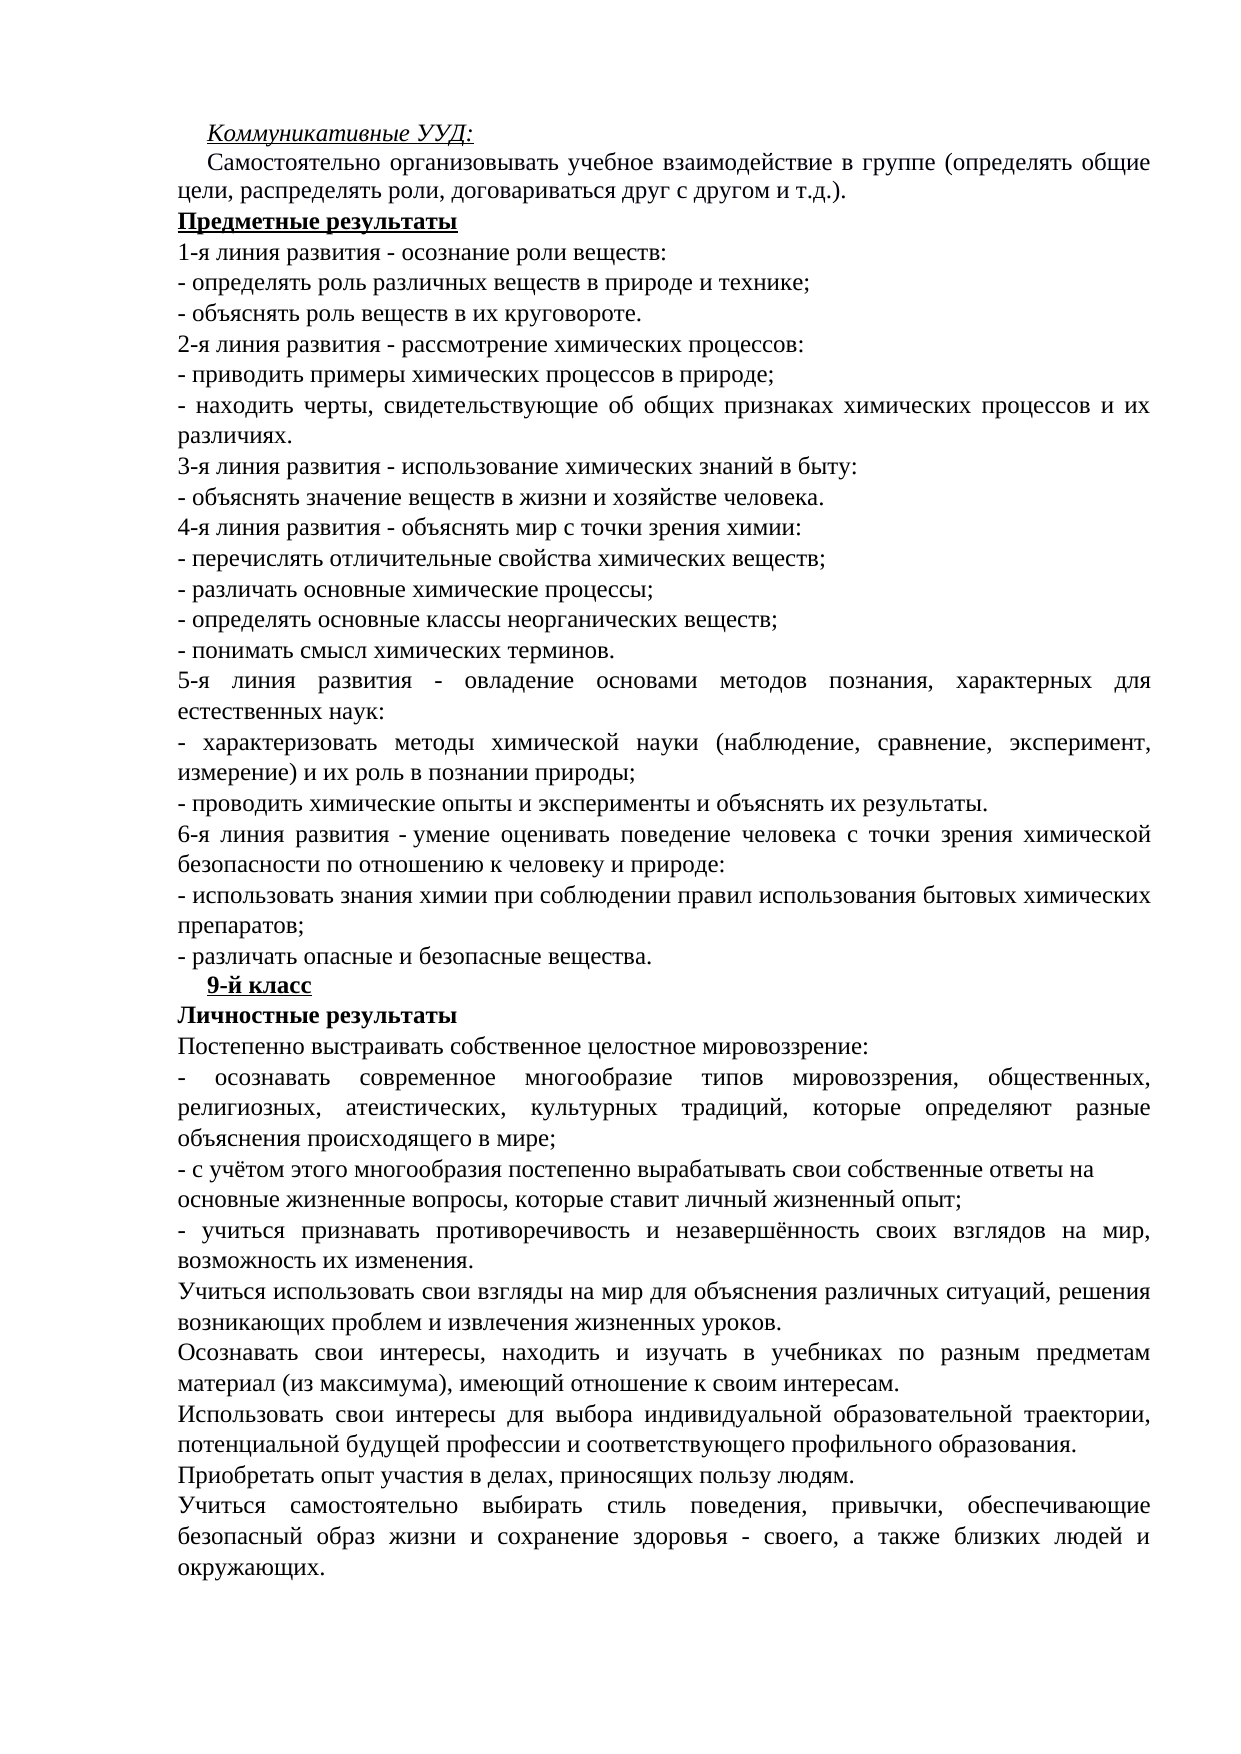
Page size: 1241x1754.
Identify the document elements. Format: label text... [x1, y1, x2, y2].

text - объяснять значение веществ в жизни и хозяйстве человека. [177, 480, 1152, 511]
text 3-я линия развития - использование химических знаний в быту: [177, 449, 1152, 480]
text 4-я линия развития - объяснять мир с точки зрения химии: [177, 511, 1152, 541]
text 1-я линия развития - осознание роли веществ: [177, 235, 1152, 266]
text - учиться признавать противоречивость и незавершённость своих взглядов на мир, возможность их изменения. [177, 1213, 1152, 1274]
text 5-я линия развития - овладение основами методов познания, характерных для естественных наук: [177, 664, 1152, 725]
text - понимать смысл химических терминов. [177, 633, 1152, 664]
text - использовать знания химии при соблюдении правил использования бытовых химических препаратов; [177, 878, 1152, 939]
text - объяснять роль веществ в их круговороте. [177, 296, 1152, 327]
text основные жизненные вопросы, которые ставит личный жизненный опыт; [177, 1182, 1152, 1213]
text Приобретать опыт участия в делах, приносящих пользу людям. [177, 1458, 1152, 1489]
text Постепенно выстраивать собственное целостное мировоззрение: [177, 1029, 1152, 1060]
text - находить черты, свидетельствующие об общих признаках химических процессов и их различиях. [177, 388, 1152, 449]
text - проводить химические опыты и эксперименты и объяснять их результаты. [177, 786, 1152, 817]
text - определять роль различных веществ в природе и технике; [177, 266, 1152, 296]
text - осознавать современное многообразие типов мировоззрения, общественных, религиозных, атеистических, культурных традиций, которые определяют разные объяснения происходящего в мире; [177, 1060, 1152, 1152]
text 6-я линия развития - умение оценивать поведение человека с точки зрения химической безопасности по отношению к человеку и природе: [177, 817, 1152, 878]
text Учиться самостоятельно выбирать стиль поведения, привычки, обеспечивающие безопасный образ жизни и сохранение здоровья - своего, а также близких людей и окружающих. [177, 1489, 1152, 1581]
text - определять основные классы неорганических веществ; [177, 602, 1152, 633]
text - различать опасные и безопасные вещества. [177, 939, 1152, 970]
text - характеризовать методы химической науки (наблюдение, сравнение, эксперимент, измерение) и их роль в познании природы; [177, 725, 1152, 786]
text Использовать свои интересы для выбора индивидуальной образовательной траектории, потенциальной будущей профессии и соответствующего профильного образования. [177, 1397, 1152, 1458]
text - приводить примеры химических процессов в природе; [177, 357, 1152, 388]
text - перечислять отличительные свойства химических веществ; [177, 541, 1152, 572]
text Личностные результаты [177, 999, 1152, 1029]
text Учиться использовать свои взгляды на мир для объяснения различных ситуаций, решения возникающих проблем и извлечения жизненных уроков. [177, 1274, 1152, 1336]
text Предметные результаты [177, 204, 1152, 235]
text - с учётом этого многообразия постепенно вырабатывать свои собственные ответы на [177, 1152, 1152, 1182]
text Осознавать свои интересы, находить и изучать в учебниках по разным предметам материал (из максимума), имеющий отношение к своим интересам. [177, 1336, 1152, 1397]
text Коммуникативные УУД: [177, 118, 1152, 147]
text - различать основные химические процессы; [177, 572, 1152, 602]
title Самостоятельно организовывать учебное взаимодействие в группе (определять общие цели, распределять роли, договариваться друг с другом и т.д.). [177, 147, 1152, 204]
title 9-й класс [177, 970, 1152, 999]
text 2-я линия развития - рассмотрение химических процессов: [177, 327, 1152, 357]
